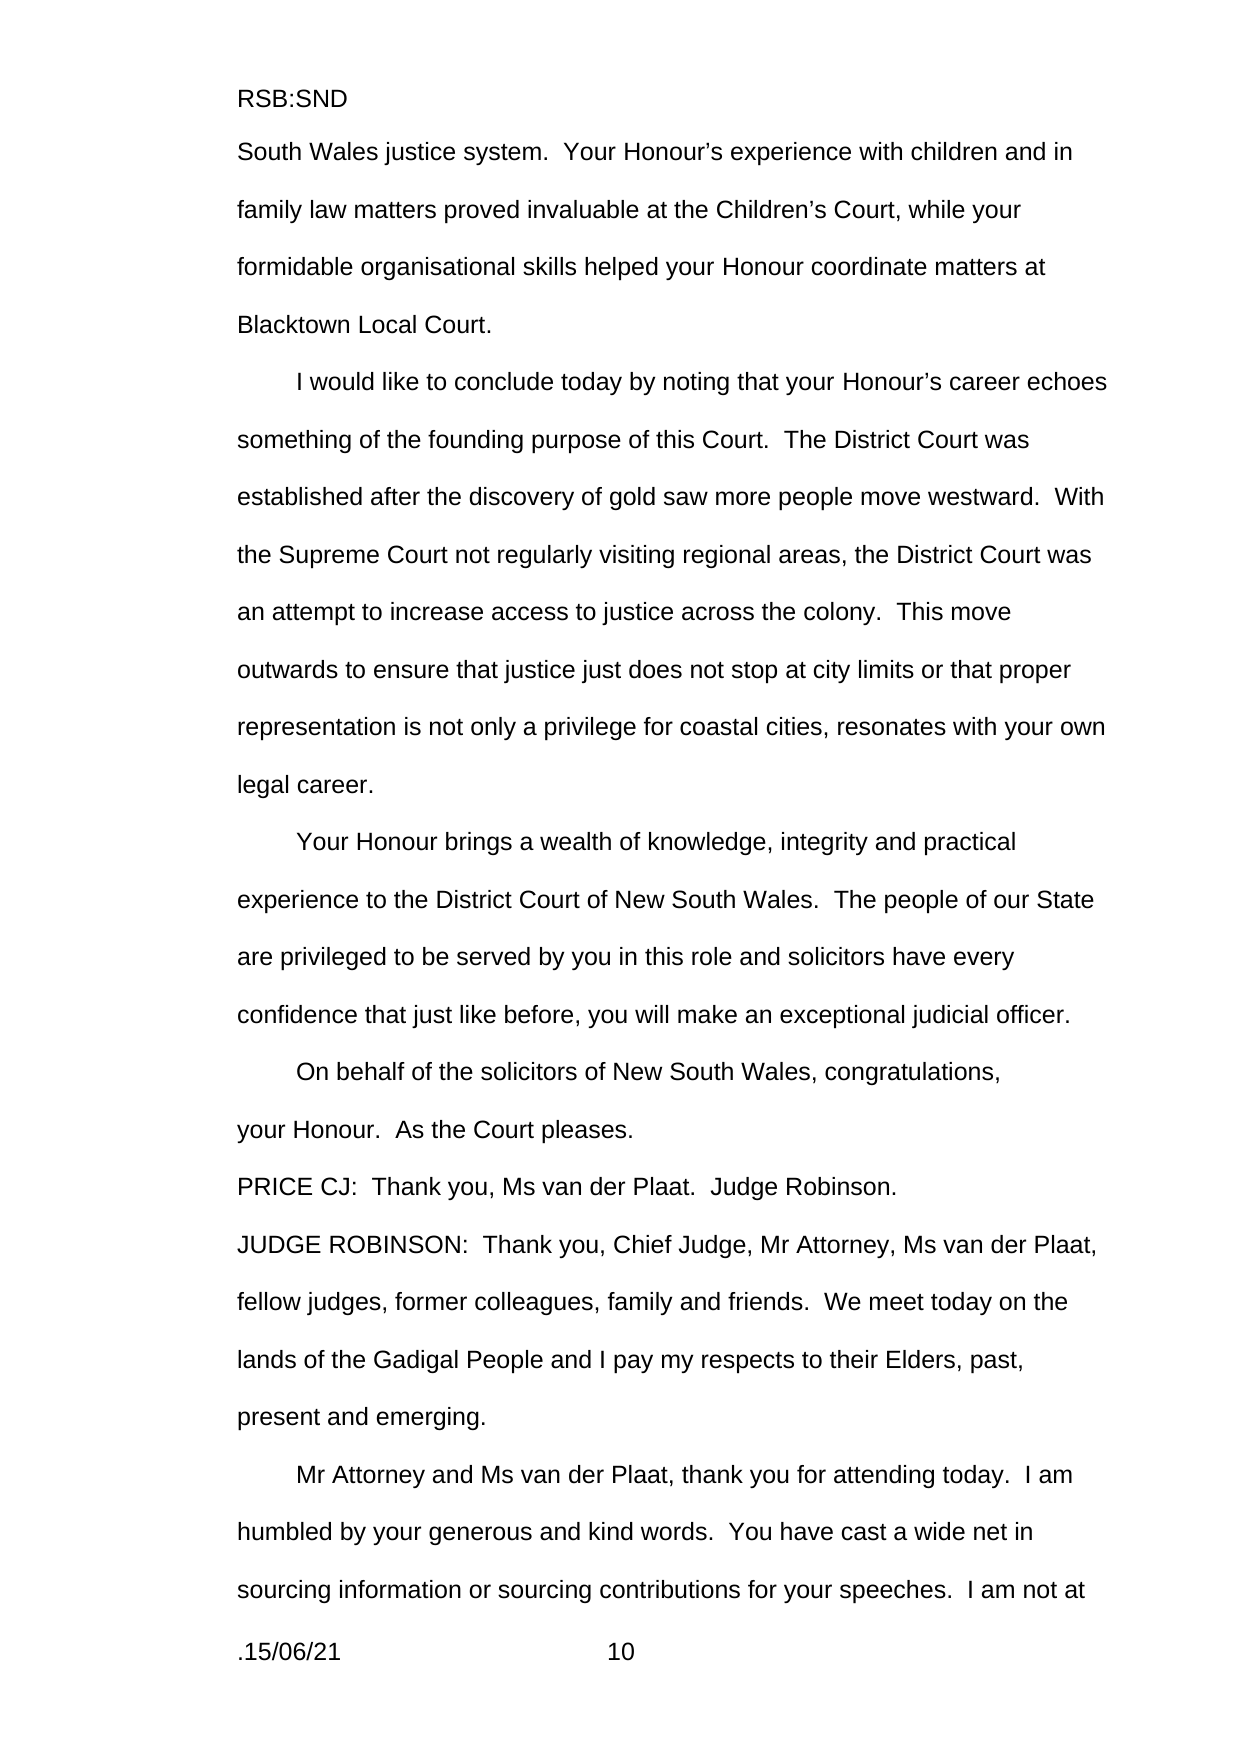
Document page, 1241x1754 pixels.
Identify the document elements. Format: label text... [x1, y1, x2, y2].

text Your Honour brings a wealth of knowledge, integrity and practical experience to the District Court of New South Wales. The people of our State are privileged to be served by you in this role and solicitors have every confidence that just like before, you will make an exceptional judicial officer. [237, 827, 1110, 1028]
text I would like to conclude today by noting that your Honour’s career echoes something of the founding purpose of this Court. The District Court was established after the discovery of gold saw more people move westward. With the Supreme Court not regularly visiting regional areas, the District Court was an attempt to increase access to justice across the colony. This move outwards to ensure that justice just does not stop at city limits or that proper representation is not only a privilege for coastal cities, resonates with your own legal career. [237, 367, 1110, 798]
text JUDGE ROBINSON: Thank you, Chief Judge, Mr Attorney, Ms van der Plaat, fellow judges, former colleagues, family and friends. We meet today on the lands of the Gadigal People and I pay my respects to their Elders, past, present and emerging. [237, 1230, 1110, 1431]
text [237, 1460, 1110, 1603]
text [237, 137, 1110, 338]
text PRICE CJ: Thank you, Ms van der Plaat. Judge Robinson. [237, 1172, 1110, 1201]
text On behalf of the solicitors of New South Wales, congratulations, your Honour. As the Court pleases. [237, 1057, 1110, 1143]
